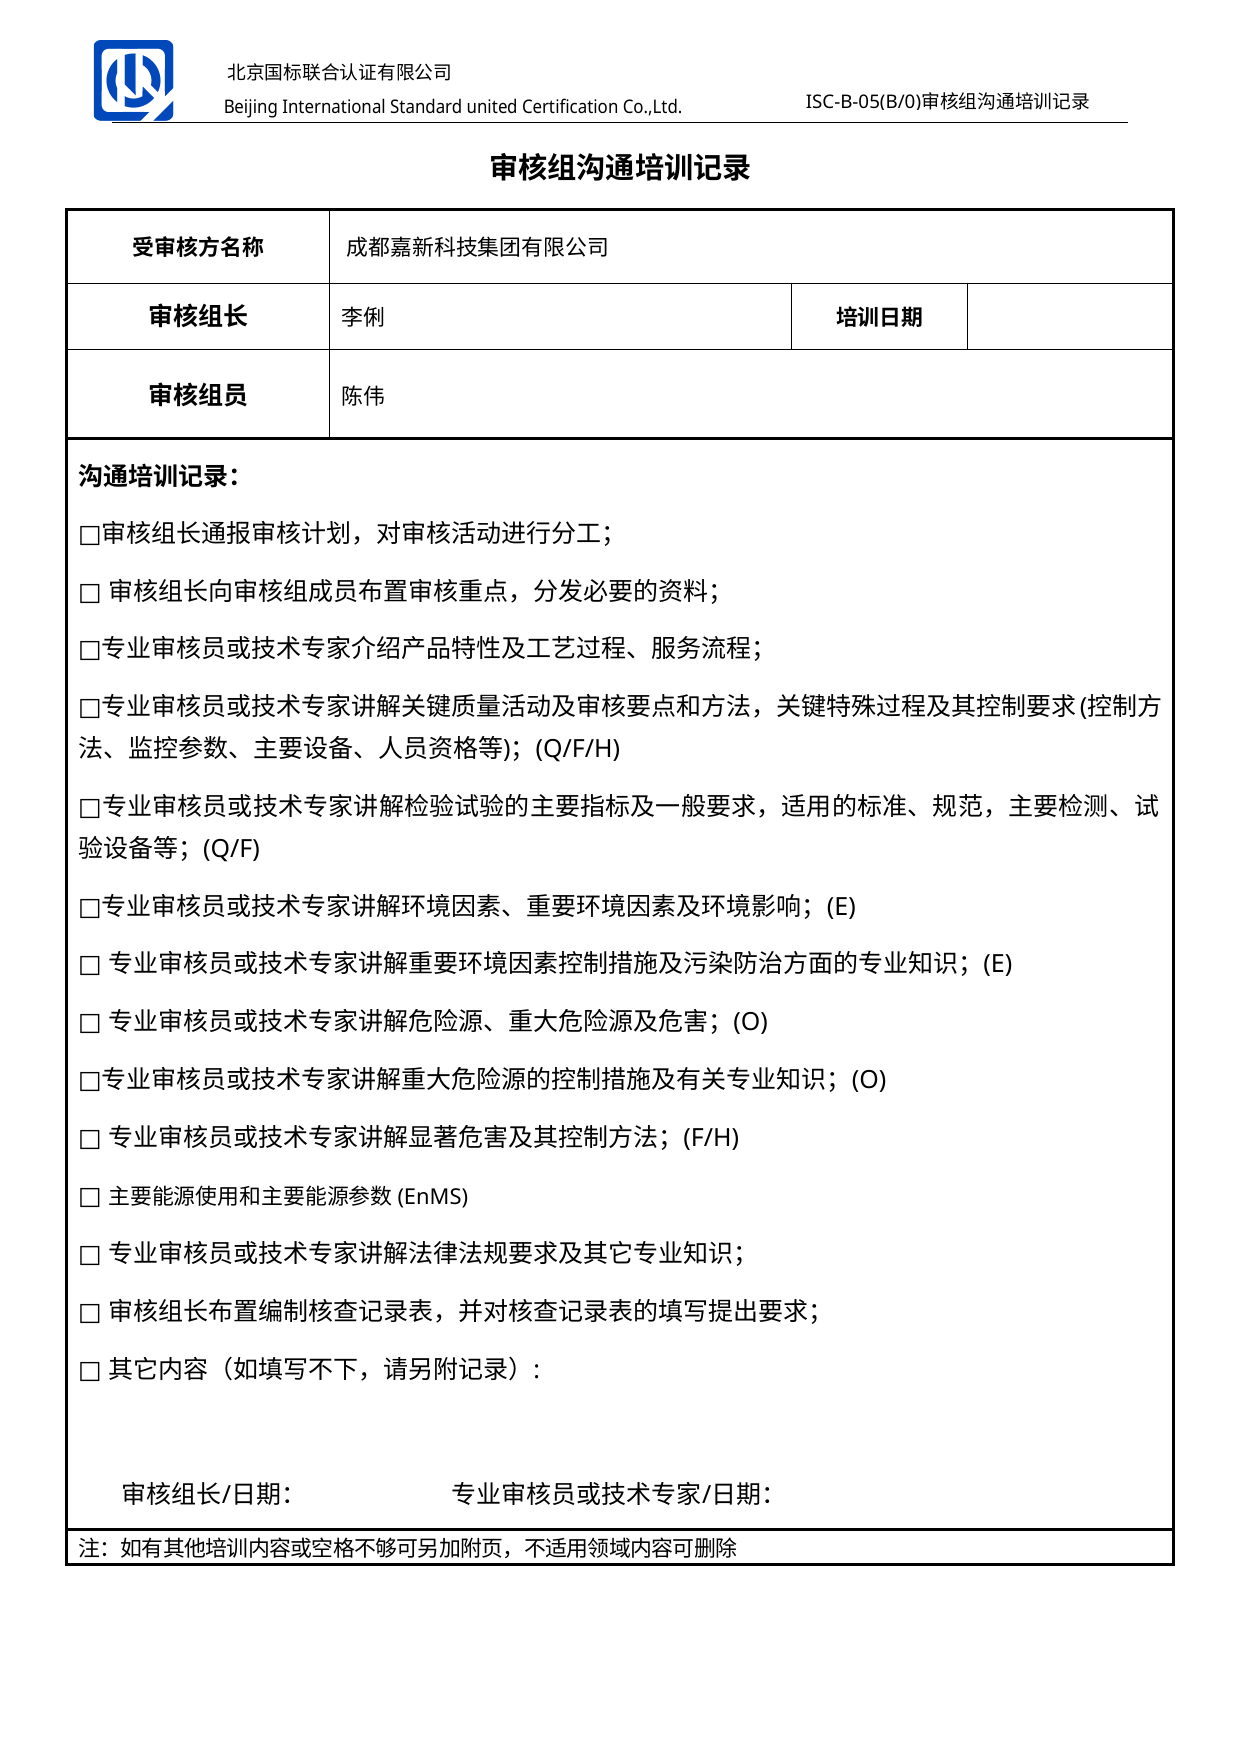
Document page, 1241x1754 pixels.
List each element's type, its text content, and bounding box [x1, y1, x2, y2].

table_cell 审核组员 [68, 350, 329, 437]
table_cell 李俐 [330, 284, 791, 349]
table_header 成都嘉新科技集团有限公司 [330, 211, 1172, 282]
text 审核组沟通培训记录 [112, 144, 1128, 186]
table_cell 沟通培训记录： □审核组长通报审核计划，对审核活动进行分工； □ 审核组长向审核组成员布置审核重点，分发必要的资料； □专业审核员或技术专家介绍产品特性及工艺过程、服务流程； □专业审核员或技术专家讲解关键质量活动及审核要点和方法，关键特殊过程及其控制要求(控制方法、监控参数、主要设备、人员资格等)；(Q/F/H) □专业审核员或技术专家讲解检验试验的主要指标及一般要求，适用的标准、规范，主要检测、试验设备等；(Q/F) □专业审核员或技术专家讲解环境因素、重要环境因素及环境影响；(E) □ 专业审核员或技术专家讲解重要环境因素控制措施及污染防治方面的专业知识；(E) □ 专业审核员或技术专家讲解危险源、重大危险源及危害；(O) □专业审核员或技术专家讲解重大危险源的控制措施及有关专业知识；(O) □ 专业审核员或技术专家讲解显著危害及其控制方法；(F/H) □ 主要能源使用和主要能源参数 (EnMS) □ 专业审核员或技术专家讲解法律法规要求及其它专业知识； □ 审核组长布置编制核查记录表，并对核查记录表的填写提出要求； □ 其它内容（如填写不下，请另附记录）: 审核组长/日期： 专业审核员或技术专家/日期： [68, 440, 1172, 1528]
table_cell 注：如有其他培训内容或空格不够可另加附页，不适用领域内容可删除 [68, 1531, 1172, 1563]
table_cell 培训日期 [792, 284, 967, 349]
picture [93, 40, 174, 121]
table_cell 陈伟 [330, 350, 1172, 437]
table_header 受审核方名称 [68, 211, 329, 282]
table_cell [968, 284, 1172, 349]
table_cell 审核组长 [68, 284, 329, 349]
